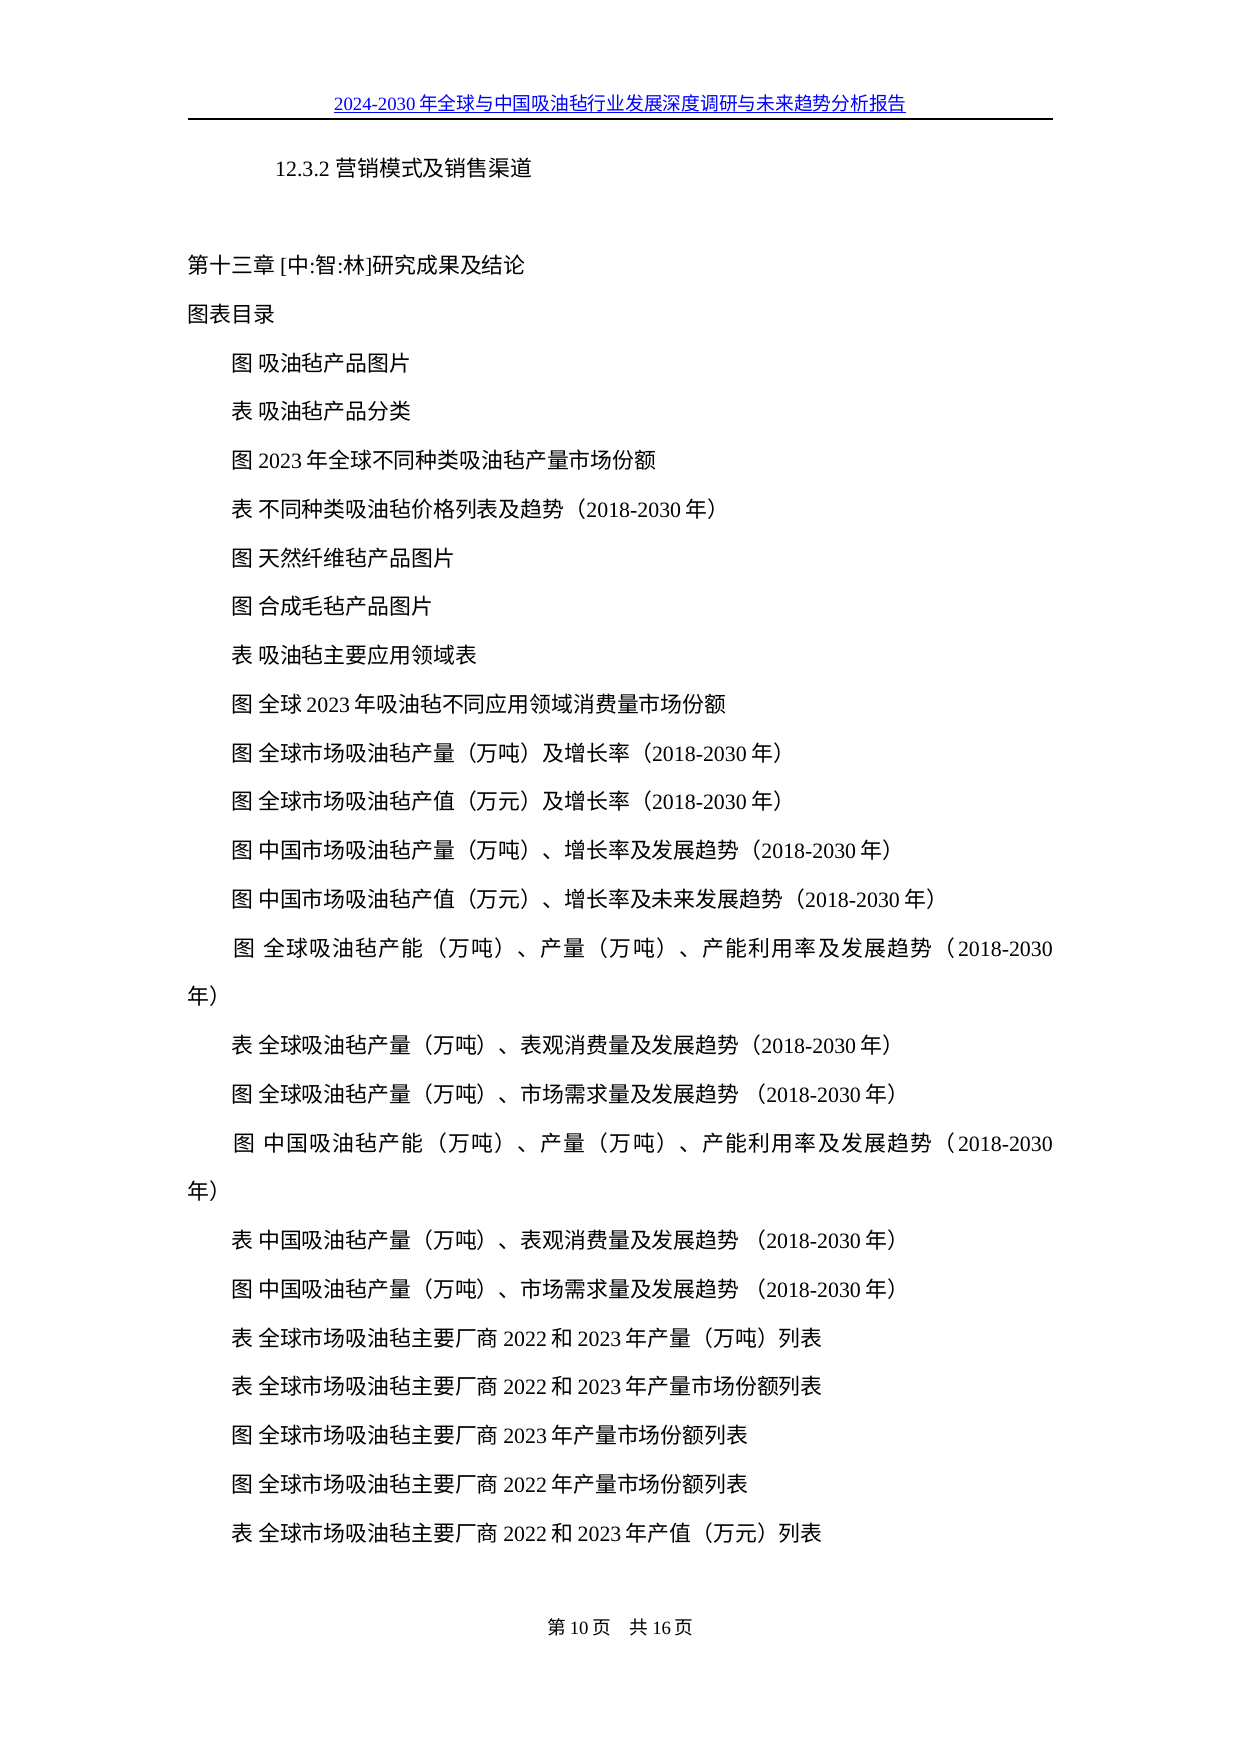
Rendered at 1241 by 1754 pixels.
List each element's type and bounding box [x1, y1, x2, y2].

text [187, 150, 1053, 1548]
